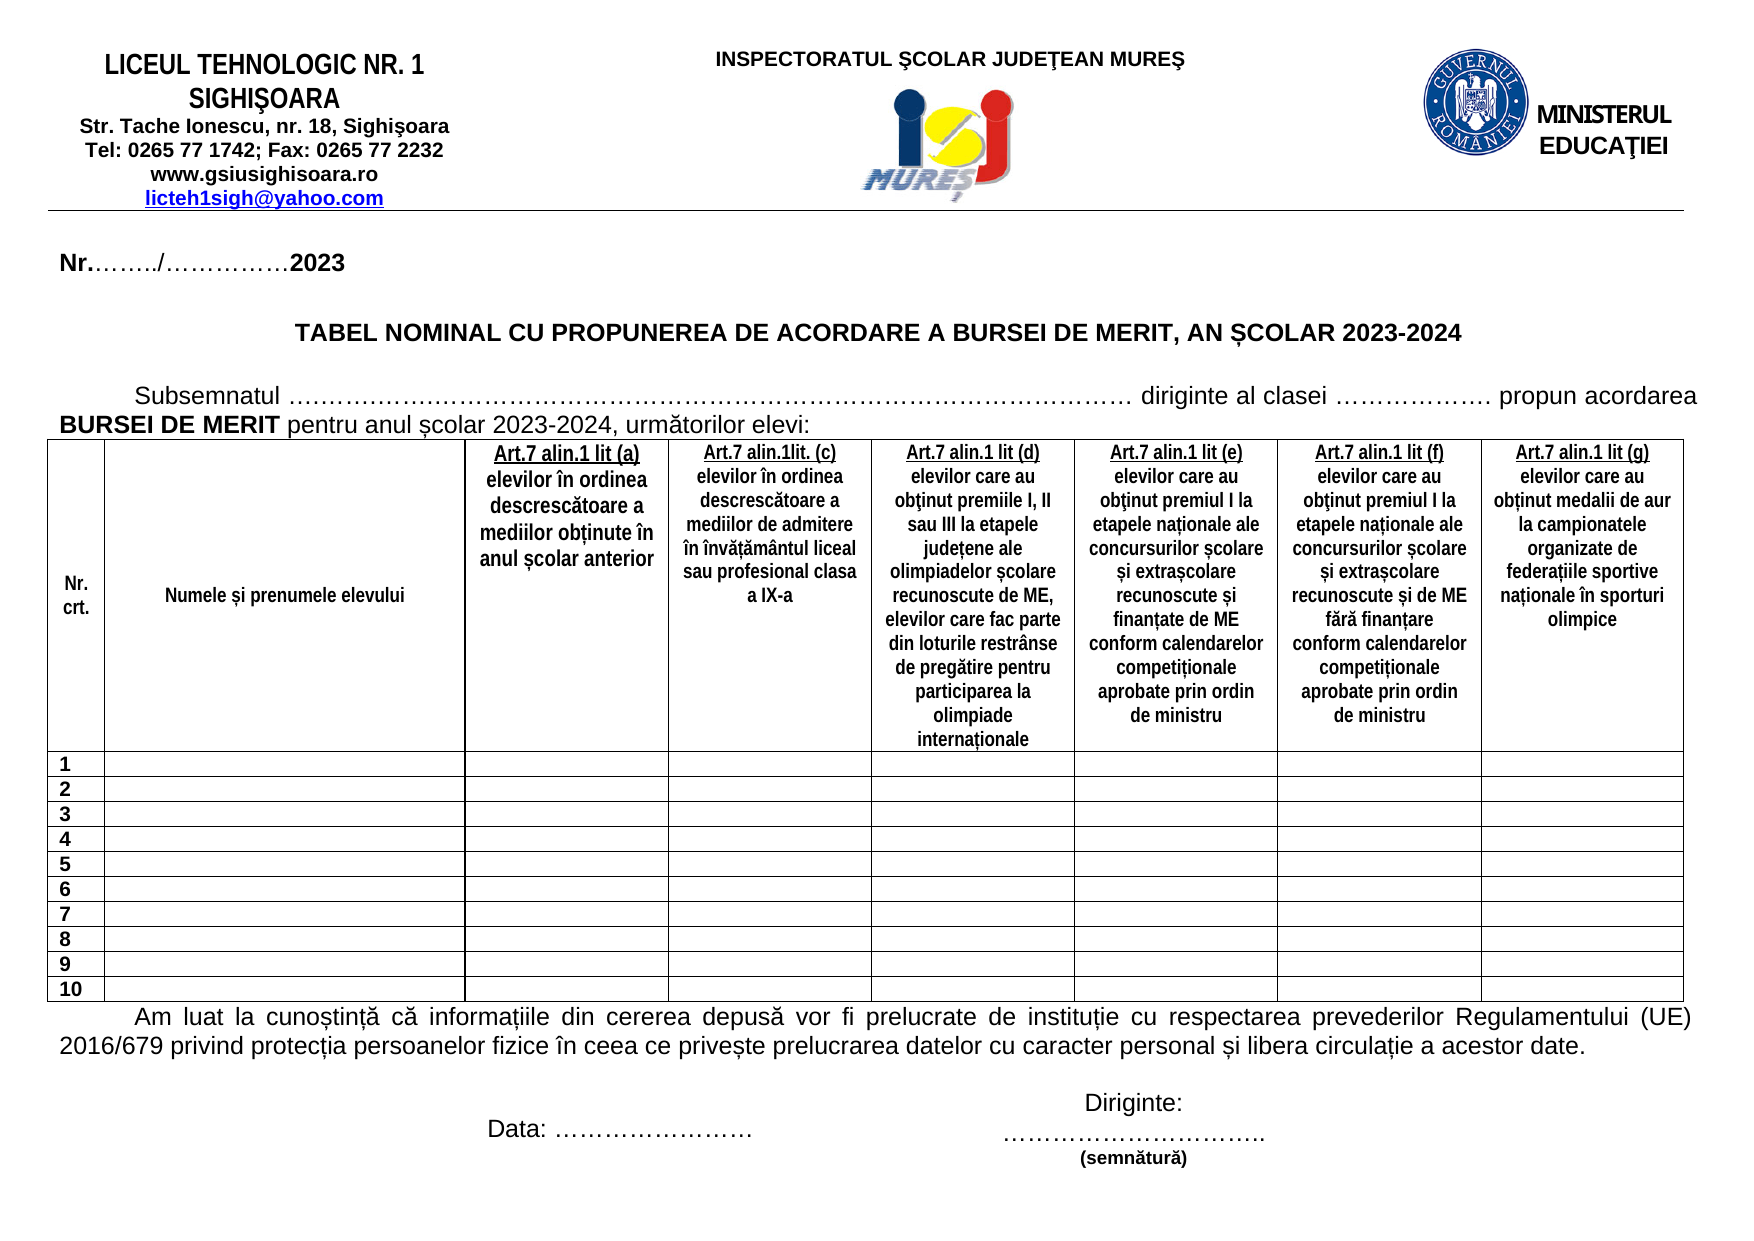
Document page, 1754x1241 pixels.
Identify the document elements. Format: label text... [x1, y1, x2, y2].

table_cell [1278, 952, 1481, 976]
table_cell [1278, 827, 1481, 851]
table_cell [1075, 802, 1277, 826]
table_cell [1482, 952, 1683, 976]
table_cell [872, 952, 1074, 976]
table_cell [669, 877, 871, 901]
table_cell [1278, 802, 1481, 826]
table_header Art.7 alin.1 lit (e) elevilor care au obţinut premiul I la etapele naționale ale concursurilor școlare și extrașcolare recunoscute și finanțate de ME conform calendarelor competiționale aprobate prin ordin de ministru [1075, 440, 1277, 751]
table_cell 6 [48, 877, 104, 901]
text Subsemnatul ….…….…….………………………………………………………………………… diriginte al clasei ………………. propun acordarea BURSEI DE MERIT pentru anul școlar 2023-2024, următorilor elevi: [59, 381, 1698, 438]
subtitle Nr.……../……………2023 [59, 248, 1485, 277]
picture [860, 82, 1024, 204]
table_cell [105, 777, 464, 801]
table_cell 4 [48, 827, 104, 851]
table_cell [872, 977, 1074, 1001]
table_header Data: …………………… [364, 1089, 877, 1168]
table_cell [1482, 752, 1683, 776]
table_header Art.7 alin.1lit. (c) elevilor în ordinea descrescătoare a mediilor de admitere în învățământul liceal sau profesional clasa a IX-a [669, 440, 871, 751]
table_cell [1278, 927, 1481, 951]
table_cell [1482, 827, 1683, 851]
table_cell [466, 977, 668, 1001]
table_cell [1278, 777, 1481, 801]
table_cell [466, 927, 668, 951]
table_cell [466, 877, 668, 901]
table_cell [669, 827, 871, 851]
table_cell [1075, 977, 1277, 1001]
subtitle TABEL NOMINAL CU PROPUNEREA DE ACORDARE A BURSEI DE MERIT, AN ȘCOLAR 2023-2024 [59, 318, 1698, 346]
table_cell [1278, 977, 1481, 1001]
table_cell [466, 802, 668, 826]
table_cell [872, 902, 1074, 926]
table_cell [1482, 802, 1683, 826]
table_cell [872, 927, 1074, 951]
table_cell [105, 927, 464, 951]
table_cell [466, 952, 668, 976]
table_cell [1482, 877, 1683, 901]
table_cell [669, 952, 871, 976]
table_cell ………………………….. [877, 1117, 1390, 1147]
table_cell 7 [48, 902, 104, 926]
table_cell [1278, 752, 1481, 776]
table_cell [872, 827, 1074, 851]
table_cell [105, 802, 464, 826]
table_cell [1075, 827, 1277, 851]
table_cell [669, 752, 871, 776]
table_header Diriginte: [877, 1089, 1390, 1117]
table_cell [105, 852, 464, 876]
table_cell [669, 802, 871, 826]
table_cell [1278, 902, 1481, 926]
table_cell [669, 777, 871, 801]
table_cell [1482, 927, 1683, 951]
table_cell [1482, 777, 1683, 801]
table_header Art.7 alin.1 lit (f) elevilor care au obţinut premiul I la etapele naționale ale concursurilor școlare și extrașcolare recunoscute și de ME fără finanțare conform calendarelor competiționale aprobate prin ordin de ministru [1278, 440, 1481, 751]
table_cell 10 [48, 977, 104, 1001]
table_header Numele și prenumele elevului [105, 440, 464, 751]
table_cell 5 [48, 852, 104, 876]
table_cell [105, 952, 464, 976]
table_cell [669, 977, 871, 1001]
table_cell [1075, 952, 1277, 976]
table_cell [669, 902, 871, 926]
table_cell 3 [48, 802, 104, 826]
table_cell [466, 827, 668, 851]
table_cell [105, 877, 464, 901]
table_cell [105, 977, 464, 1001]
table_cell [1278, 877, 1481, 901]
table_cell 1 [48, 752, 104, 776]
table_cell (semnătură) [877, 1147, 1390, 1168]
table_cell [1075, 752, 1277, 776]
table_header Art.7 alin.1 lit (g) elevilor care au obținut medalii de aur la campionatele organizate de federațiile sportive naționale în sporturi olimpice [1482, 440, 1683, 751]
table_cell [1075, 902, 1277, 926]
table_cell [1075, 777, 1277, 801]
table_cell 8 [48, 927, 104, 951]
table_cell [872, 777, 1074, 801]
table_cell [1482, 852, 1683, 876]
table_header Art.7 alin.1 lit (a) elevilor în ordinea descrescătoare a mediilor obținute în anul școlar anterior [466, 440, 668, 751]
table_cell [105, 752, 464, 776]
table_header Art.7 alin.1 lit (d) elevilor care au obţinut premiile I, II sau III la etapele județene ale olimpiadelor școlare recunoscute de ME, elevilor care fac parte din loturile restrânse de pregătire pentru participarea la olimpiade internaționale [872, 440, 1074, 751]
table_cell [466, 852, 668, 876]
table_cell [669, 927, 871, 951]
table_cell [1075, 877, 1277, 901]
table_cell [872, 752, 1074, 776]
table_cell [1482, 977, 1683, 1001]
picture [1420, 47, 1530, 157]
table_cell [105, 827, 464, 851]
table_cell [105, 902, 464, 926]
table_cell [669, 852, 871, 876]
table_cell [872, 852, 1074, 876]
table_cell [872, 802, 1074, 826]
table_cell [466, 902, 668, 926]
table_cell [466, 777, 668, 801]
table_cell 2 [48, 777, 104, 801]
table_cell [1278, 852, 1481, 876]
table_cell [466, 752, 668, 776]
table_cell 9 [48, 952, 104, 976]
table_cell [1075, 852, 1277, 876]
text Am luat la cunoștință că informațiile din cererea depusă vor fi prelucrate de instituție cu respectarea prevederilor Regulamentului (UE) 2016/679 privind protecția persoanelor fizice în ceea ce privește prelucrarea datelor cu caracter personal și libera circulație a acestor date. [59, 1002, 1695, 1060]
table_cell [1482, 902, 1683, 926]
table_cell [1075, 927, 1277, 951]
table_header Nr. crt. [48, 440, 104, 751]
table_cell [872, 877, 1074, 901]
